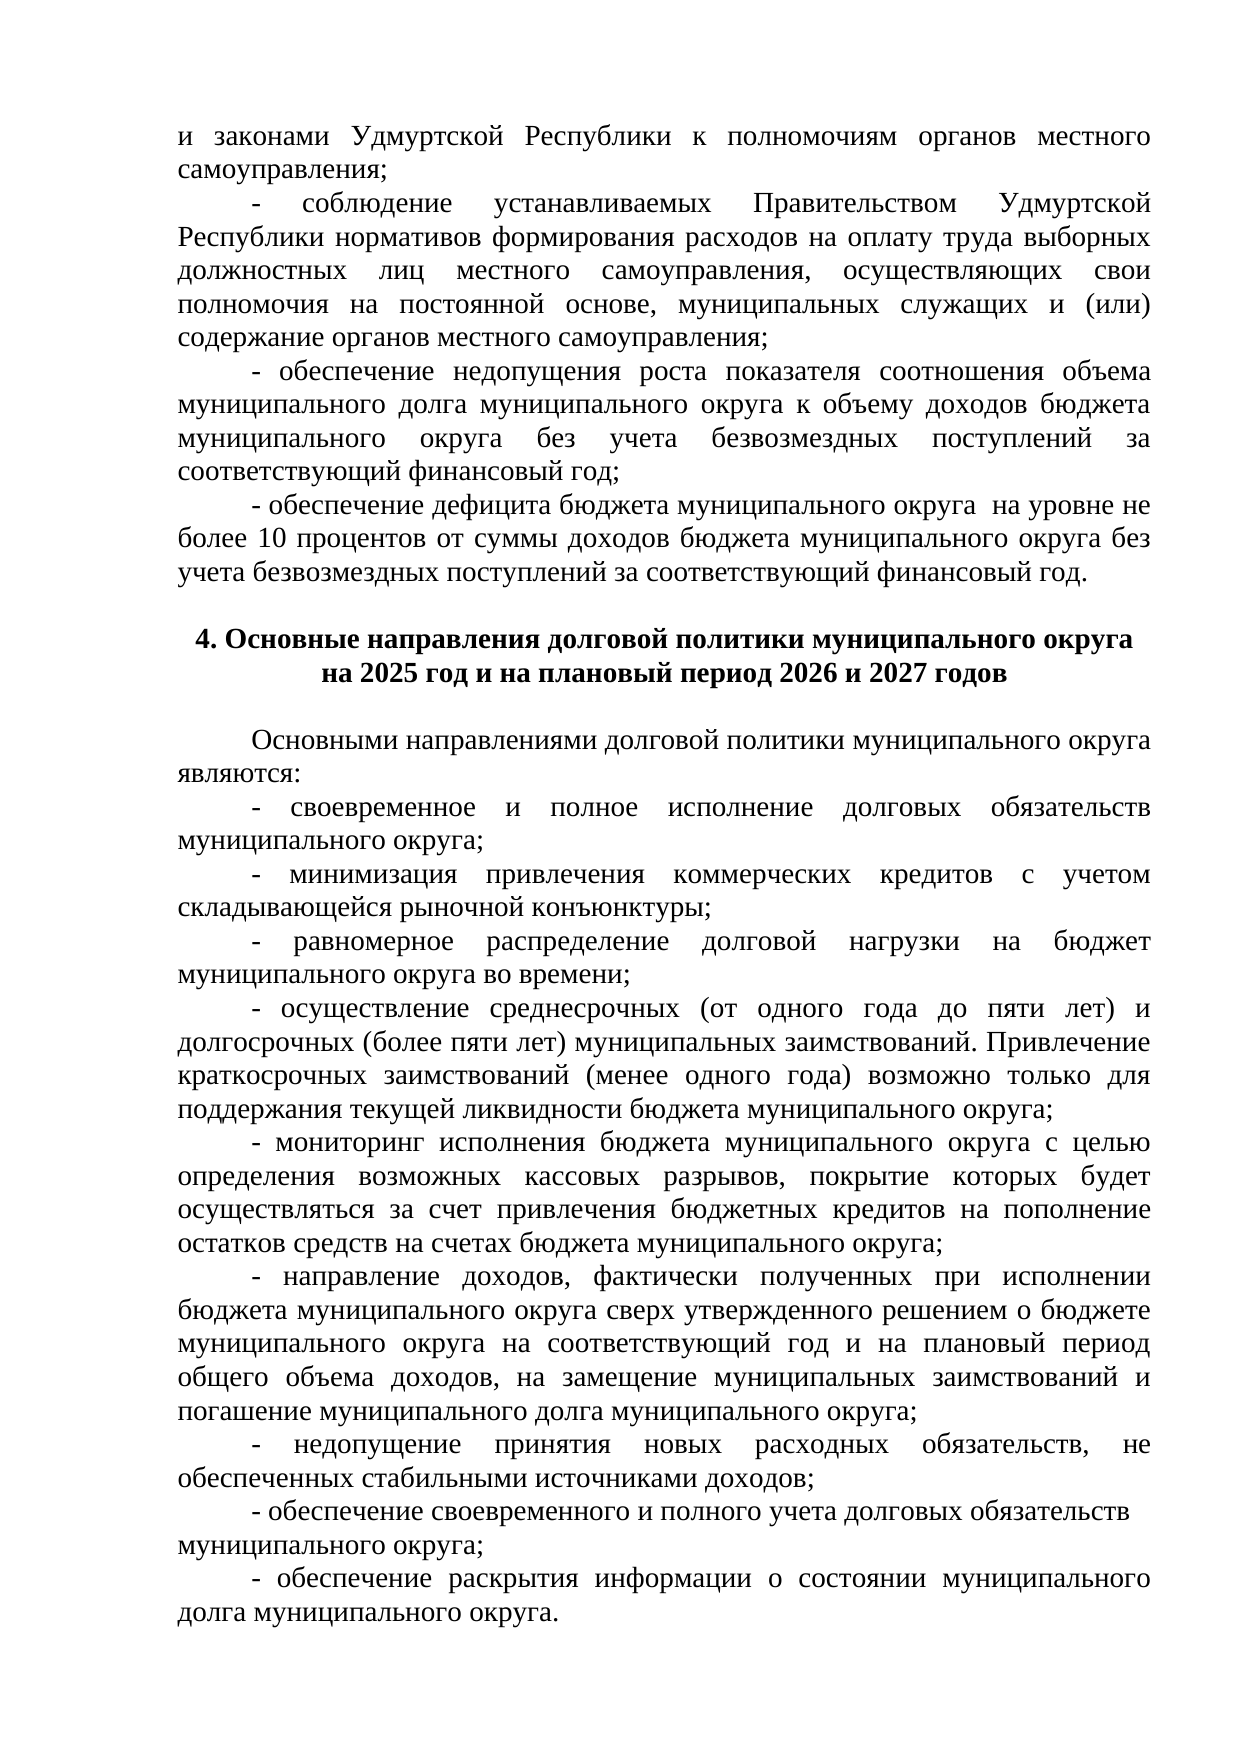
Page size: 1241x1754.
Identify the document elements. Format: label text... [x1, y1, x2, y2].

text 4. Основные направления долговой политики муниципального округа на 2025 год и на плановый период 2026 и 2027 годов [177, 621, 1152, 688]
text - недопущение принятия новых расходных обязательств, не обеспеченных стабильными источниками доходов; [177, 1426, 1152, 1493]
text - мониторинг исполнения бюджета муниципального округа с целью определения возможных кассовых разрывов, покрытие которых будет осуществляться за счет привлечения бюджетных кредитов на пополнение остатков средств на счетах бюджета муниципального округа; [177, 1124, 1152, 1258]
text - обеспечение своевременного и полного учета долговых обязательств [177, 1493, 1152, 1527]
text - своевременное и полное исполнение долговых обязательств муниципального округа; [177, 789, 1152, 856]
text - обеспечение дефицита бюджета муниципального округа на уровне не более 10 процентов от суммы доходов бюджета муниципального округа без учета безвозмездных поступлений за соответствующий финансовый год. [177, 487, 1152, 588]
text - минимизация привлечения коммерческих кредитов с учетом складывающейся рыночной конъюнктуры; [177, 856, 1152, 923]
text - осуществление среднесрочных (от одного года до пяти лет) и долгосрочных (более пяти лет) муниципальных заимствований. Привлечение краткосрочных заимствований (менее одного года) возможно только для поддержания текущей ликвидности бюджета муниципального округа; [177, 990, 1152, 1124]
text - обеспечение раскрытия информации о состоянии муниципального долга муниципального округа. [177, 1560, 1152, 1627]
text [177, 118, 1152, 185]
text муниципального округа; [177, 1527, 1152, 1560]
text - соблюдение устанавливаемых Правительством Удмуртской Республики нормативов формирования расходов на оплату труда выборных должностных лиц местного самоуправления, осуществляющих свои полномочия на постоянной основе, муниципальных служащих и (или) содержание органов местного самоуправления; [177, 185, 1152, 353]
text - равномерное распределение долговой нагрузки на бюджет муниципального округа во времени; [177, 923, 1152, 990]
text Основными направлениями долговой политики муниципального округа являются: [177, 722, 1152, 789]
text - направление доходов, фактически полученных при исполнении бюджета муниципального округа сверх утвержденного решением о бюджете муниципального округа на соответствующий год и на плановый период общего объема доходов, на замещение муниципальных заимствований и погашение муниципального долга муниципального округа; [177, 1258, 1152, 1426]
text - обеспечение недопущения роста показателя соотношения объема муниципального долга муниципального округа к объему доходов бюджета муниципального округа без учета безвозмездных поступлений за соответствующий финансовый год; [177, 353, 1152, 487]
